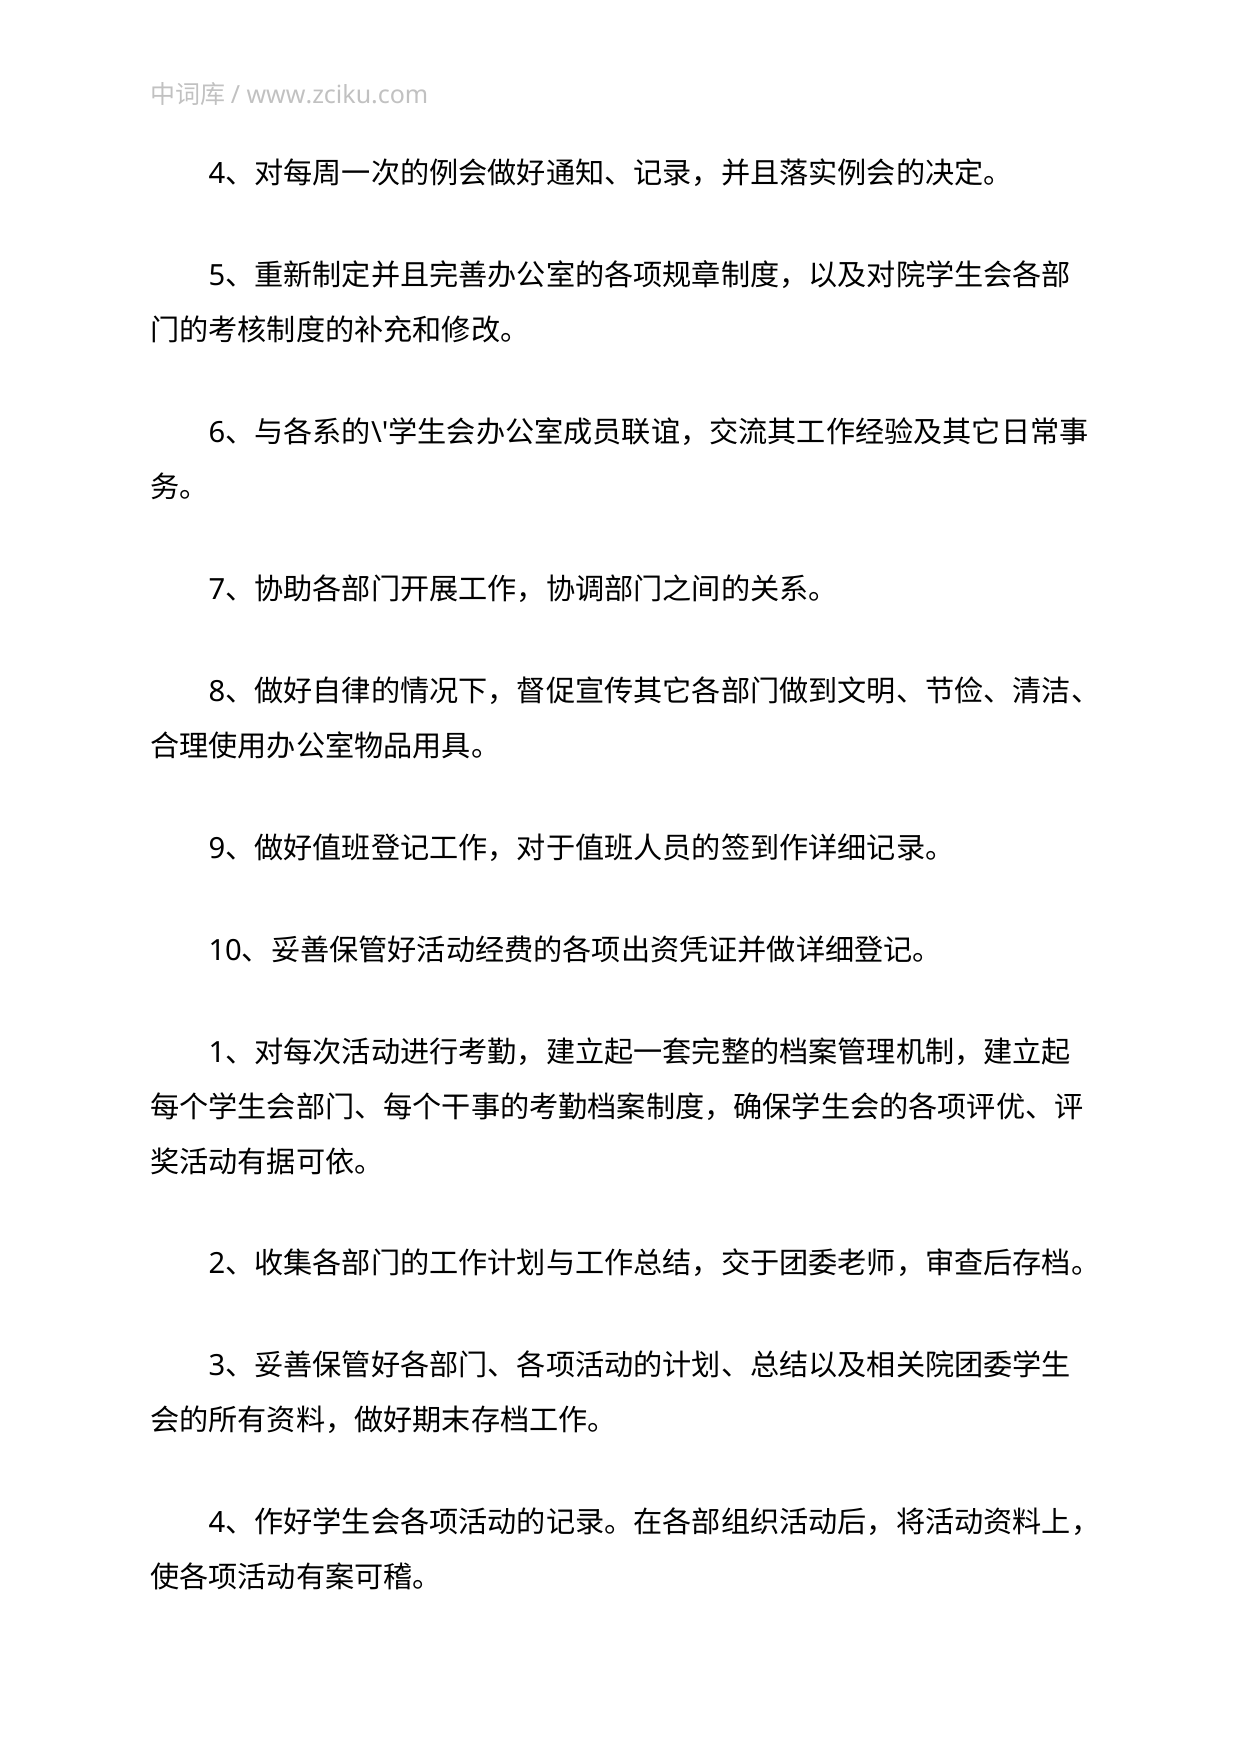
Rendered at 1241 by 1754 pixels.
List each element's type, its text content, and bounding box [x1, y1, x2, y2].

text 5、重新制定并且完善办公室的各项规章制度，以及对院学生会各部门的考核制度的补充和修改。 [150, 252, 1090, 349]
text 10、妥善保管好活动经费的各项出资凭证并做详细登记。 [150, 926, 1090, 969]
text 7、协助各部门开展工作，协调部门之间的关系。 [150, 566, 1090, 608]
text 4、作好学生会各项活动的记录。在各部组织活动后，将活动资料上，使各项活动有案可稽。 [150, 1499, 1090, 1596]
text 4、对每周一次的例会做好通知、记录，并且落实例会的决定。 [150, 150, 1090, 192]
text 3、妥善保管好各部门、各项活动的计划、总结以及相关院团委学生会的所有资料，做好期末存档工作。 [150, 1342, 1090, 1439]
text 1、对每次活动进行考勤，建立起一套完整的档案管理机制，建立起每个学生会部门、每个干事的考勤档案制度，确保学生会的各项评优、评奖活动有据可依。 [150, 1028, 1090, 1180]
text 8、做好自律的情况下，督促宣传其它各部门做到文明、节俭、清洁、合理使用办公室物品用具。 [150, 667, 1090, 765]
text 9、做好值班登记工作，对于值班人员的签到作详细记录。 [150, 824, 1090, 867]
text 6、与各系的\'学生会办公室成员联谊，交流其工作经验及其它日常事务。 [150, 409, 1090, 506]
text 2、收集各部门的工作计划与工作总结，交于团委老师，审查后存档。 [150, 1240, 1090, 1282]
